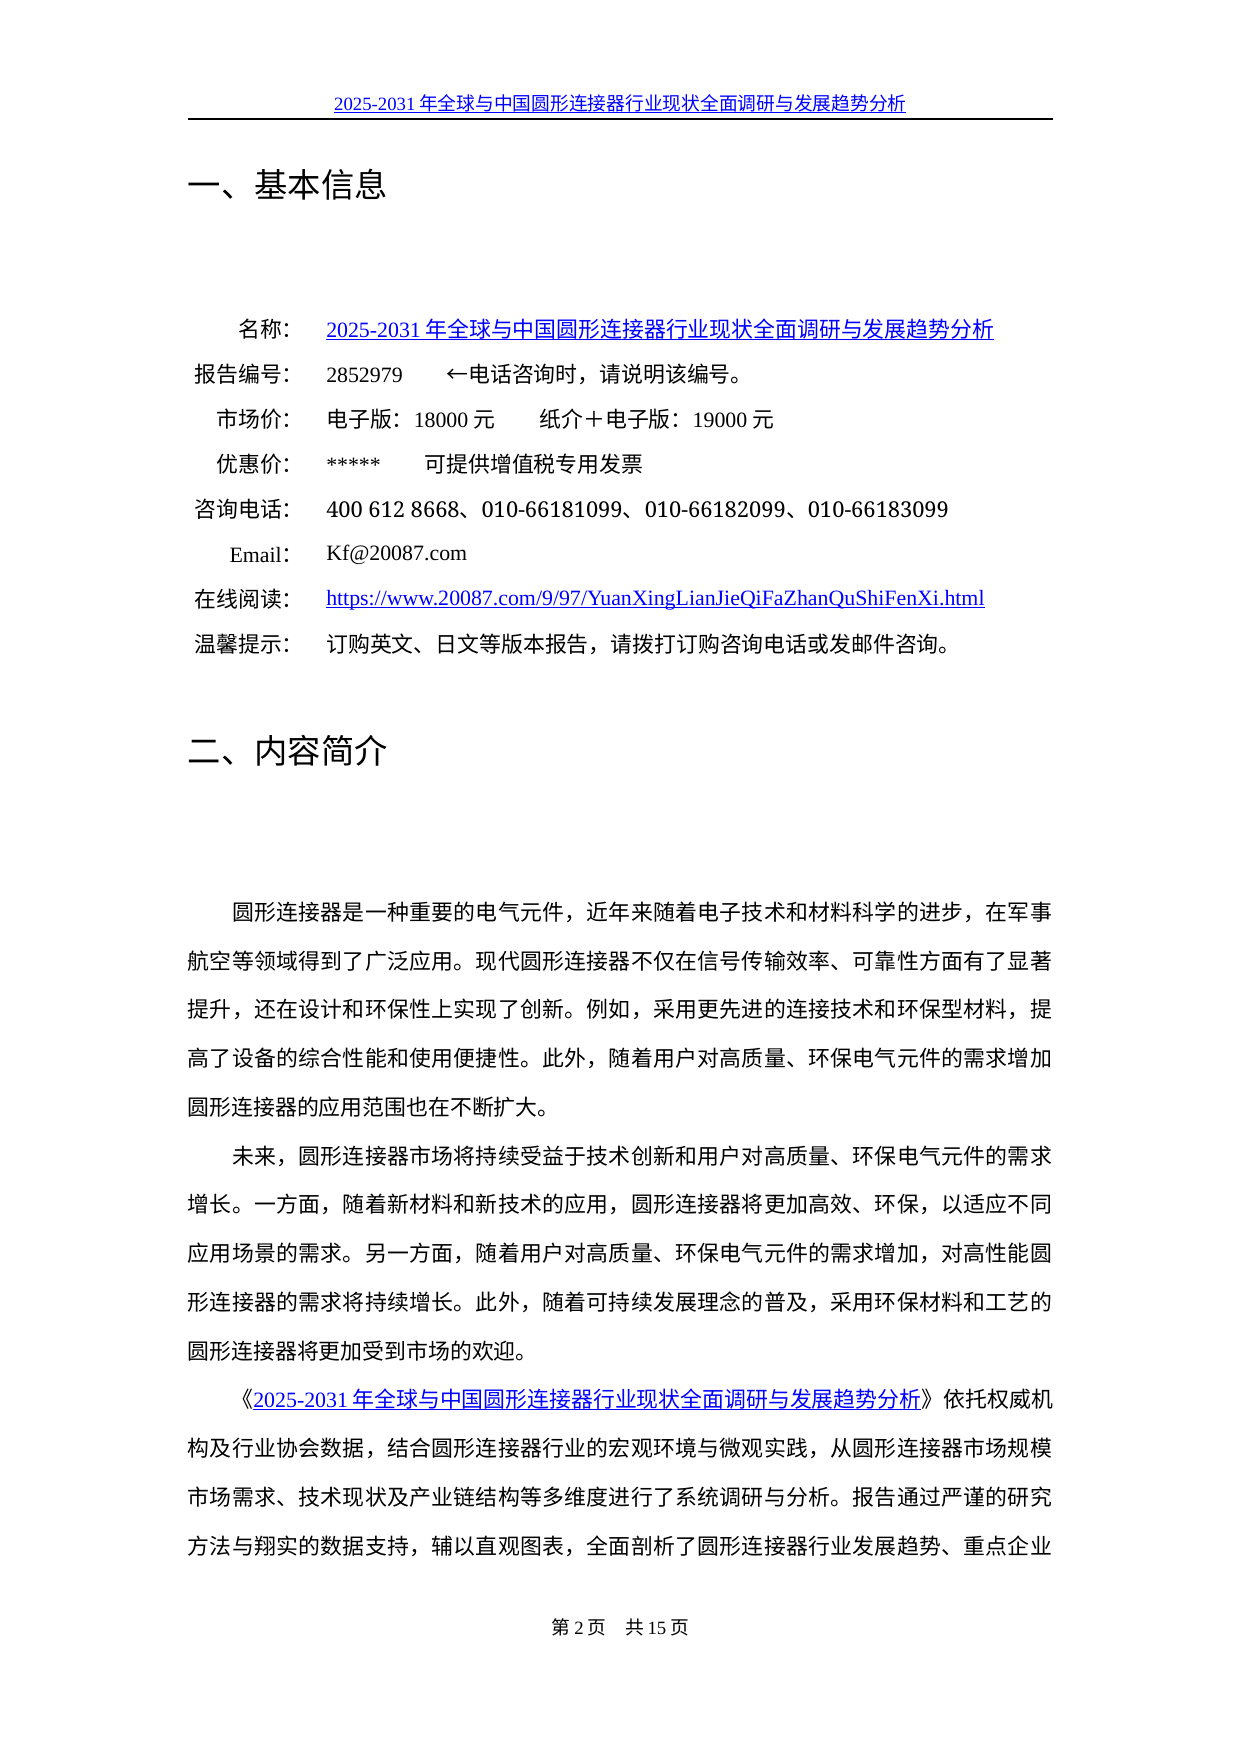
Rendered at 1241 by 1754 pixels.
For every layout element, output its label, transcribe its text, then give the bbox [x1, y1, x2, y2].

table_cell 报告编号： [167, 357, 315, 402]
table_cell [315, 582, 1073, 627]
table_cell 400 612 8668、010-66181099、010-66182099、010-66183099 [315, 492, 1073, 537]
table_cell 市场价： [167, 402, 315, 447]
table_cell 优惠价： [167, 447, 315, 492]
table_cell 咨询电话： [167, 492, 315, 537]
title 一、基本信息 [187, 150, 1053, 215]
title 二、内容简介 [187, 717, 1053, 782]
table_header 名称： [167, 312, 315, 357]
table_cell ***** 可提供增值税专用发票 [315, 447, 1073, 492]
table_cell 在线阅读： [167, 582, 315, 627]
table_cell Email： [167, 537, 315, 582]
table_cell 电子版：18000 元 纸介＋电子版：19000 元 [315, 402, 1073, 447]
table_cell 2852979 ←电话咨询时，请说明该编号。 [315, 357, 1073, 402]
table_header 2025-2031年全球与中国圆形连接器行业现状全面调研与发展趋势分析 [315, 312, 1073, 357]
table_cell 订购英文、日文等版本报告，请拨打订购咨询电话或发邮件咨询。 [315, 627, 1073, 672]
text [187, 894, 1053, 1561]
table_cell Kf@20087.com [315, 537, 1073, 582]
table_cell 温馨提示： [167, 627, 315, 672]
